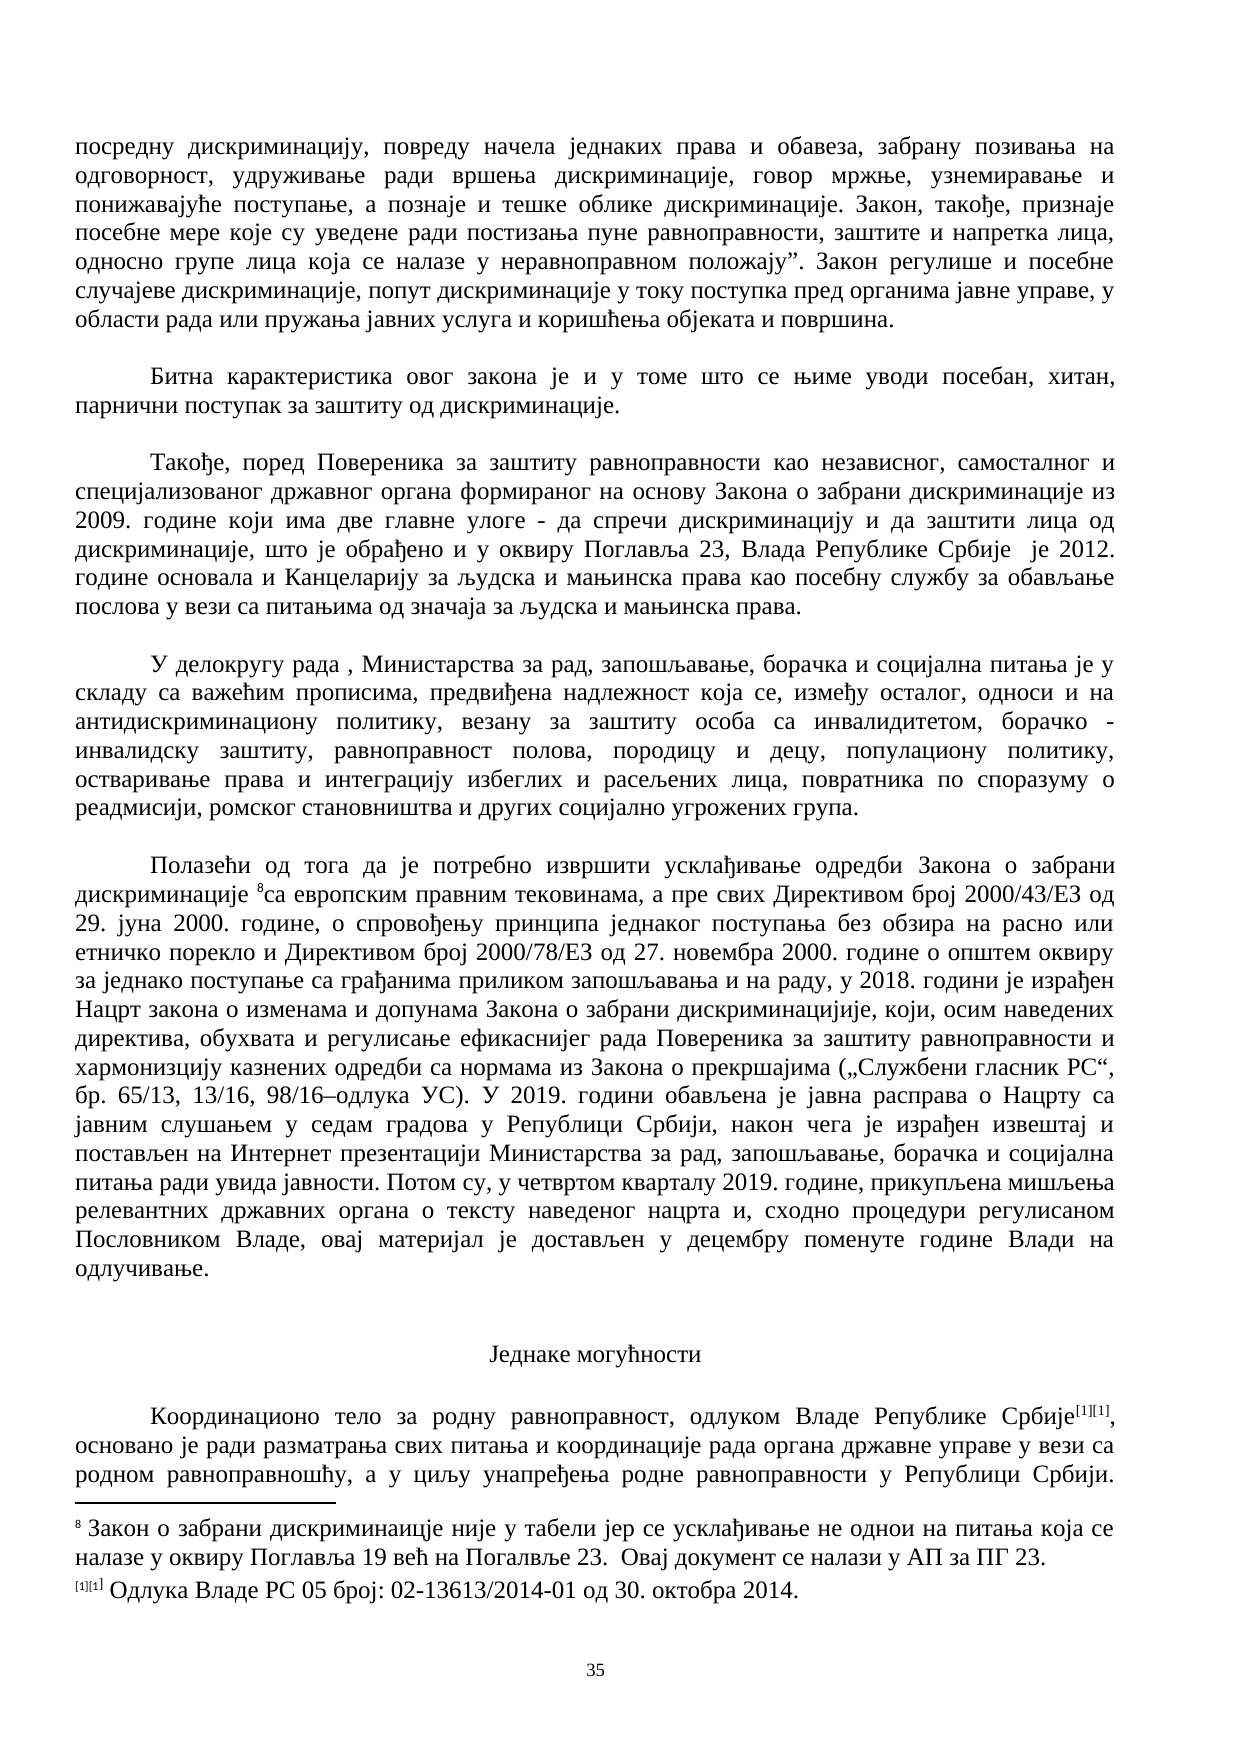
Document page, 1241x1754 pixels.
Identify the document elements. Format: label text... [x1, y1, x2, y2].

text Такође, поред Повереника за заштиту равноправности као независног, самосталног и специјализованог државног органа фoрмирaног нa oснoву Зaкoнa o зaбрaни дискриминaциje из 2009. гoдинe који има две главне улоге - да спречи дискриминацију и да заштити лица од дискриминације, што је обрађено и у оквиру Поглавља 23, Влада Републике Србије је 2012. године основала и Канцеларију за људска и мањинска права као посебну службу за обављање послова у вези са питањима од значаја за људска и мањинска права. [75, 447, 1116, 620]
text У делокругу рада , Министарства за рад, запошљавање, борачка и социјална питања је у складу са важећим прописима, предвиђена надлежност која се, између осталог, односи и на антидискриминациону политику, везану за заштиту особа са инвалидитетом, борачко - инвалидску заштиту, равноправност полова, породицу и децу, популациону политику, остваривање права и интеграцију избеглих и расељених лица, повратника по споразуму о реадмисији, ромског становништва и других социјално угрожених група. [75, 649, 1116, 821]
text Битна карактеристика овог закона је и у томе што се њиме уводи посебан, хитан, парнични поступак за заштиту од дискриминације. [75, 361, 1116, 419]
text Полазећи од тога да је потребно извршити усклађивање одредби Закона о забрани дискриминације са европским правним тековинама, а пре свих Директивом број 2000/43/ЕЗ од 29. јуна 2000. године, о спровођењу принципа једнаког поступања без обзира на расно или етничко порекло и Директивом број 2000/78/ЕЗ од 27. новембра 2000. године о општем оквиру за једнако поступање са грађанима приликом запошљавања и на раду, у 2018. години је израђен Нацрт закона о изменама и допунама Закона о забрани дискриминацијије, који, осим наведених директива, обухвата и регулисање ефикаснијег рада Повереника за заштиту равноправности и хармонизцију казнених одредби са нормама из Закона о прекршајима („Службени гласник РС“, бр. 65/13, 13/16, 98/16–одлука УС). У 2019. години обављена је јавна расправа о Нацрту са јавним слушањем у седам градова у Републици Србији, након чега је израђен извештај и постављен на Интернет презентацији Министарства за рад, запошљавање, борачка и социјална питања ради увида јавности. Потом су, у четвртом кварталу 2019. године, прикупљена мишљења релевантних државних органа о тексту наведеног нацрта и, сходно процедури регулисаном Пословником Владе, овај материјал је достављен у децембру поменуте године Влади на одлучивање. [75, 850, 1116, 1282]
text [75, 1401, 1116, 1488]
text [75, 131, 1116, 332]
text Једнаке могућности [75, 1339, 1116, 1368]
